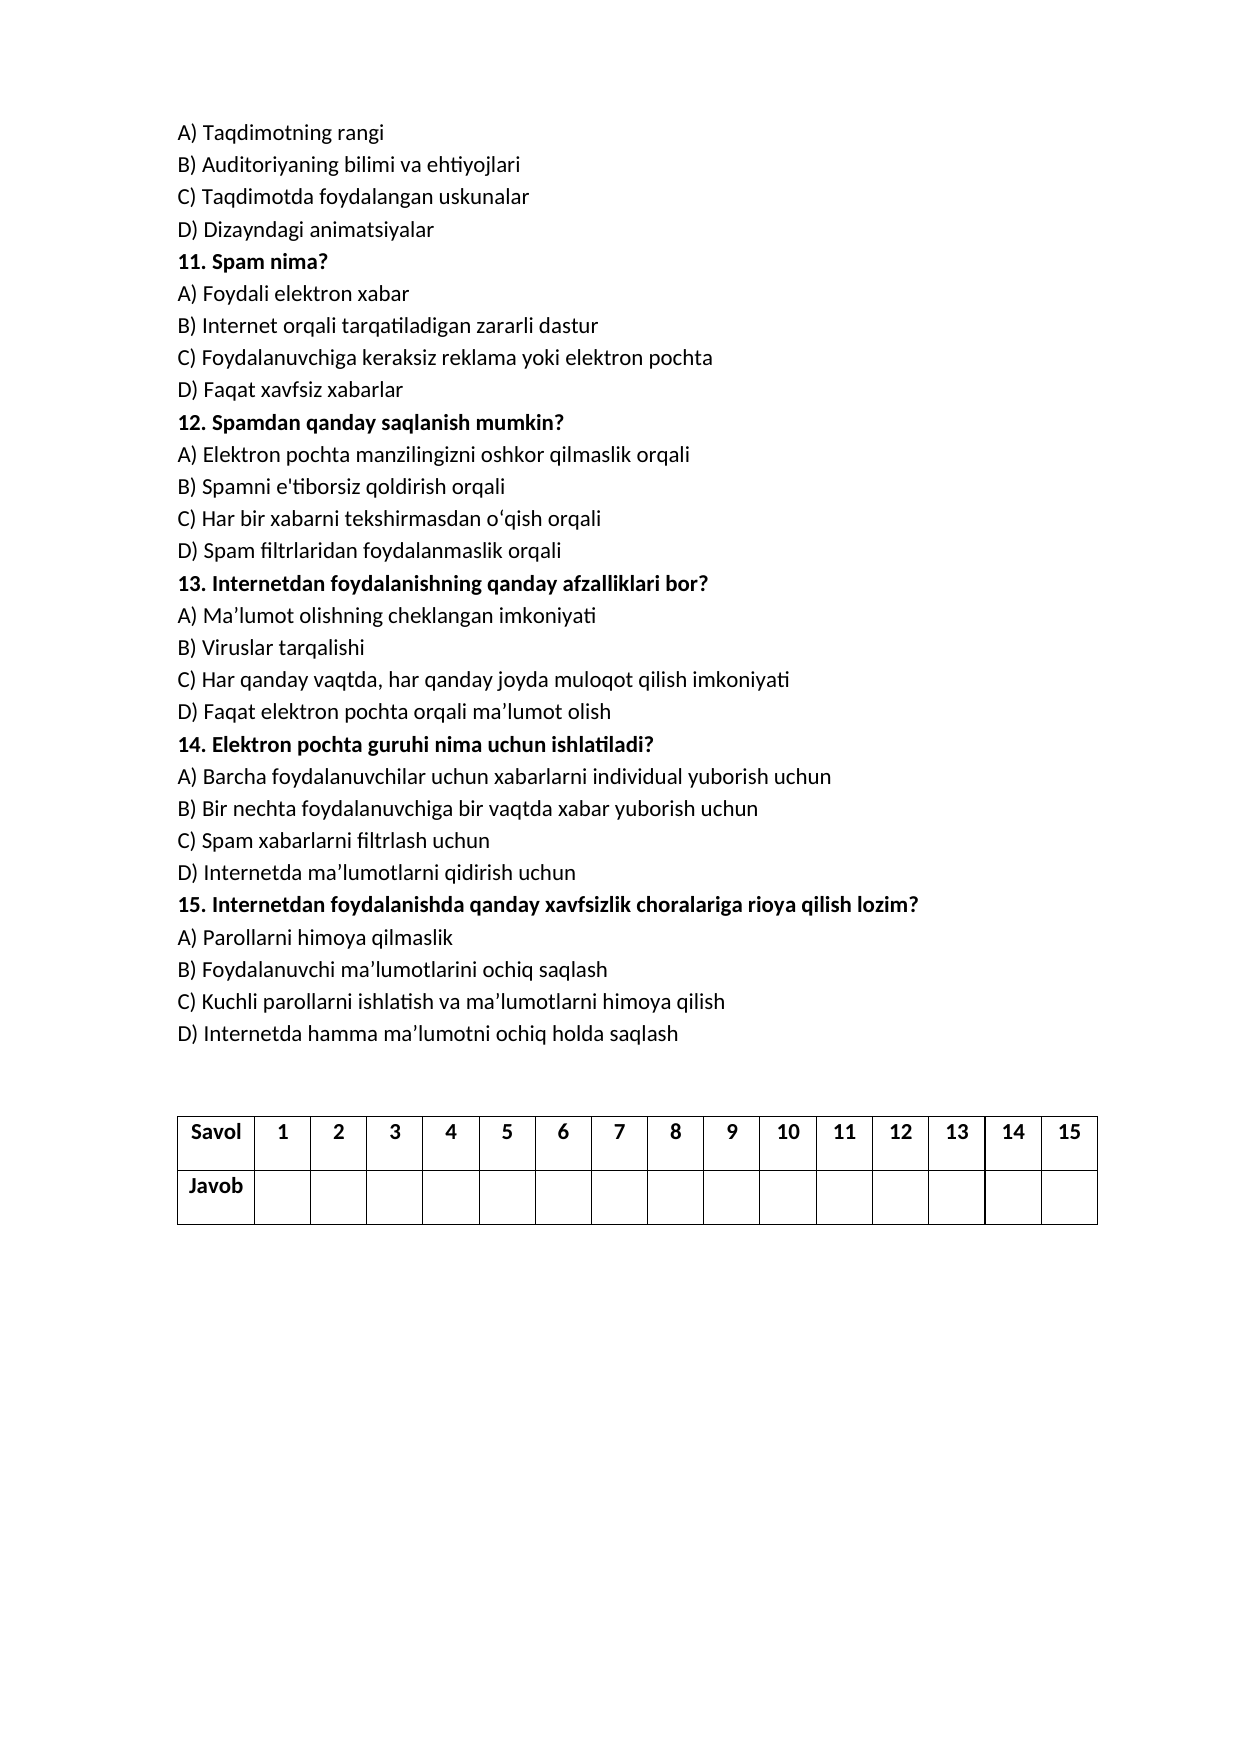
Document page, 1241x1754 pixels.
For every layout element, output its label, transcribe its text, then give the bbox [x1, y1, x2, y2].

text C) Spam xabarlarni filtrlash uchun [177, 826, 1152, 854]
table_cell Javob [178, 1171, 254, 1223]
table_cell [873, 1171, 928, 1223]
table_cell [1042, 1171, 1097, 1223]
text C) Har bir xabarni tekshirmasdan o‘qish orqali [177, 504, 1152, 532]
text D) Internetda ma’lumotlarni qidirish uchun [177, 858, 1152, 886]
table_cell [704, 1171, 759, 1223]
table_cell [367, 1171, 422, 1223]
text A) Barcha foydalanuvchilar uchun xabarlarni individual yuborish uchun [177, 762, 1152, 790]
text B) Internet orqali tarqatiladigan zararli dastur [177, 311, 1152, 339]
text D) Spam filtrlaridan foydalanmaslik orqali [177, 537, 1152, 564]
table_cell [986, 1171, 1041, 1223]
table_header 13 [929, 1117, 984, 1170]
table_header 12 [873, 1117, 928, 1170]
table_header 2 [311, 1117, 366, 1170]
table_cell [592, 1171, 647, 1223]
text 13. Internetdan foydalanishning qanday afzalliklari bor? [177, 569, 1152, 597]
text D) Dizayndagi animatsiyalar [177, 215, 1152, 243]
table_cell [480, 1171, 535, 1223]
table_cell [760, 1171, 816, 1223]
table_header 9 [704, 1117, 759, 1170]
text B) Bir nechta foydalanuvchiga bir vaqtda xabar yuborish uchun [177, 794, 1152, 822]
text 14. Elektron pochta guruhi nima uchun ishlatiladi? [177, 730, 1152, 758]
table_header 14 [986, 1117, 1041, 1170]
table_cell [423, 1171, 479, 1223]
table_header 5 [480, 1117, 535, 1170]
table_header 4 [423, 1117, 479, 1170]
text A) Foydali elektron xabar [177, 279, 1152, 307]
table_header 15 [1042, 1117, 1097, 1170]
text A) Ma’lumot olishning cheklangan imkoniyati [177, 601, 1152, 629]
text C) Kuchli parollarni ishlatish va ma’lumotlarni himoya qilish [177, 987, 1152, 1015]
table_header 7 [592, 1117, 647, 1170]
table_header Savol [178, 1117, 254, 1170]
table_cell [255, 1171, 310, 1223]
table_cell [536, 1171, 591, 1223]
table_header 8 [648, 1117, 703, 1170]
table_header 11 [817, 1117, 872, 1170]
text A) Parollarni himoya qilmaslik [177, 923, 1152, 951]
table_cell [648, 1171, 703, 1223]
text B) Spamni e'tiborsiz qoldirish orqali [177, 472, 1152, 500]
table_header 3 [367, 1117, 422, 1170]
table_header 6 [536, 1117, 591, 1170]
text C) Har qanday vaqtda, har qanday joyda muloqot qilish imkoniyati [177, 665, 1152, 693]
table_cell [311, 1171, 366, 1223]
text C) Foydalanuvchiga keraksiz reklama yoki elektron pochta [177, 343, 1152, 371]
table_header 1 [255, 1117, 310, 1170]
text B) Foydalanuvchi ma’lumotlarini ochiq saqlash [177, 955, 1152, 983]
text D) Faqat xavfsiz xabarlar [177, 376, 1152, 404]
table_header 10 [760, 1117, 816, 1170]
text D) Faqat elektron pochta orqali ma’lumot olish [177, 697, 1152, 726]
text D) Internetda hamma ma’lumotni ochiq holda saqlash [177, 1019, 1152, 1047]
text A) Taqdimotning rangi [177, 118, 1152, 146]
text B) Viruslar tarqalishi [177, 633, 1152, 661]
table_cell [929, 1171, 984, 1223]
text A) Elektron pochta manzilingizni oshkor qilmaslik orqali [177, 440, 1152, 468]
text C) Taqdimotda foydalangan uskunalar [177, 182, 1152, 211]
table_cell [817, 1171, 872, 1223]
text B) Auditoriyaning bilimi va ehtiyojlari [177, 150, 1152, 178]
text 11. Spam nima? [177, 247, 1152, 275]
text 15. Internetdan foydalanishda qanday xavfsizlik choralariga rioya qilish lozim? [177, 891, 1152, 919]
text 12. Spamdan qanday saqlanish mumkin? [177, 408, 1152, 436]
